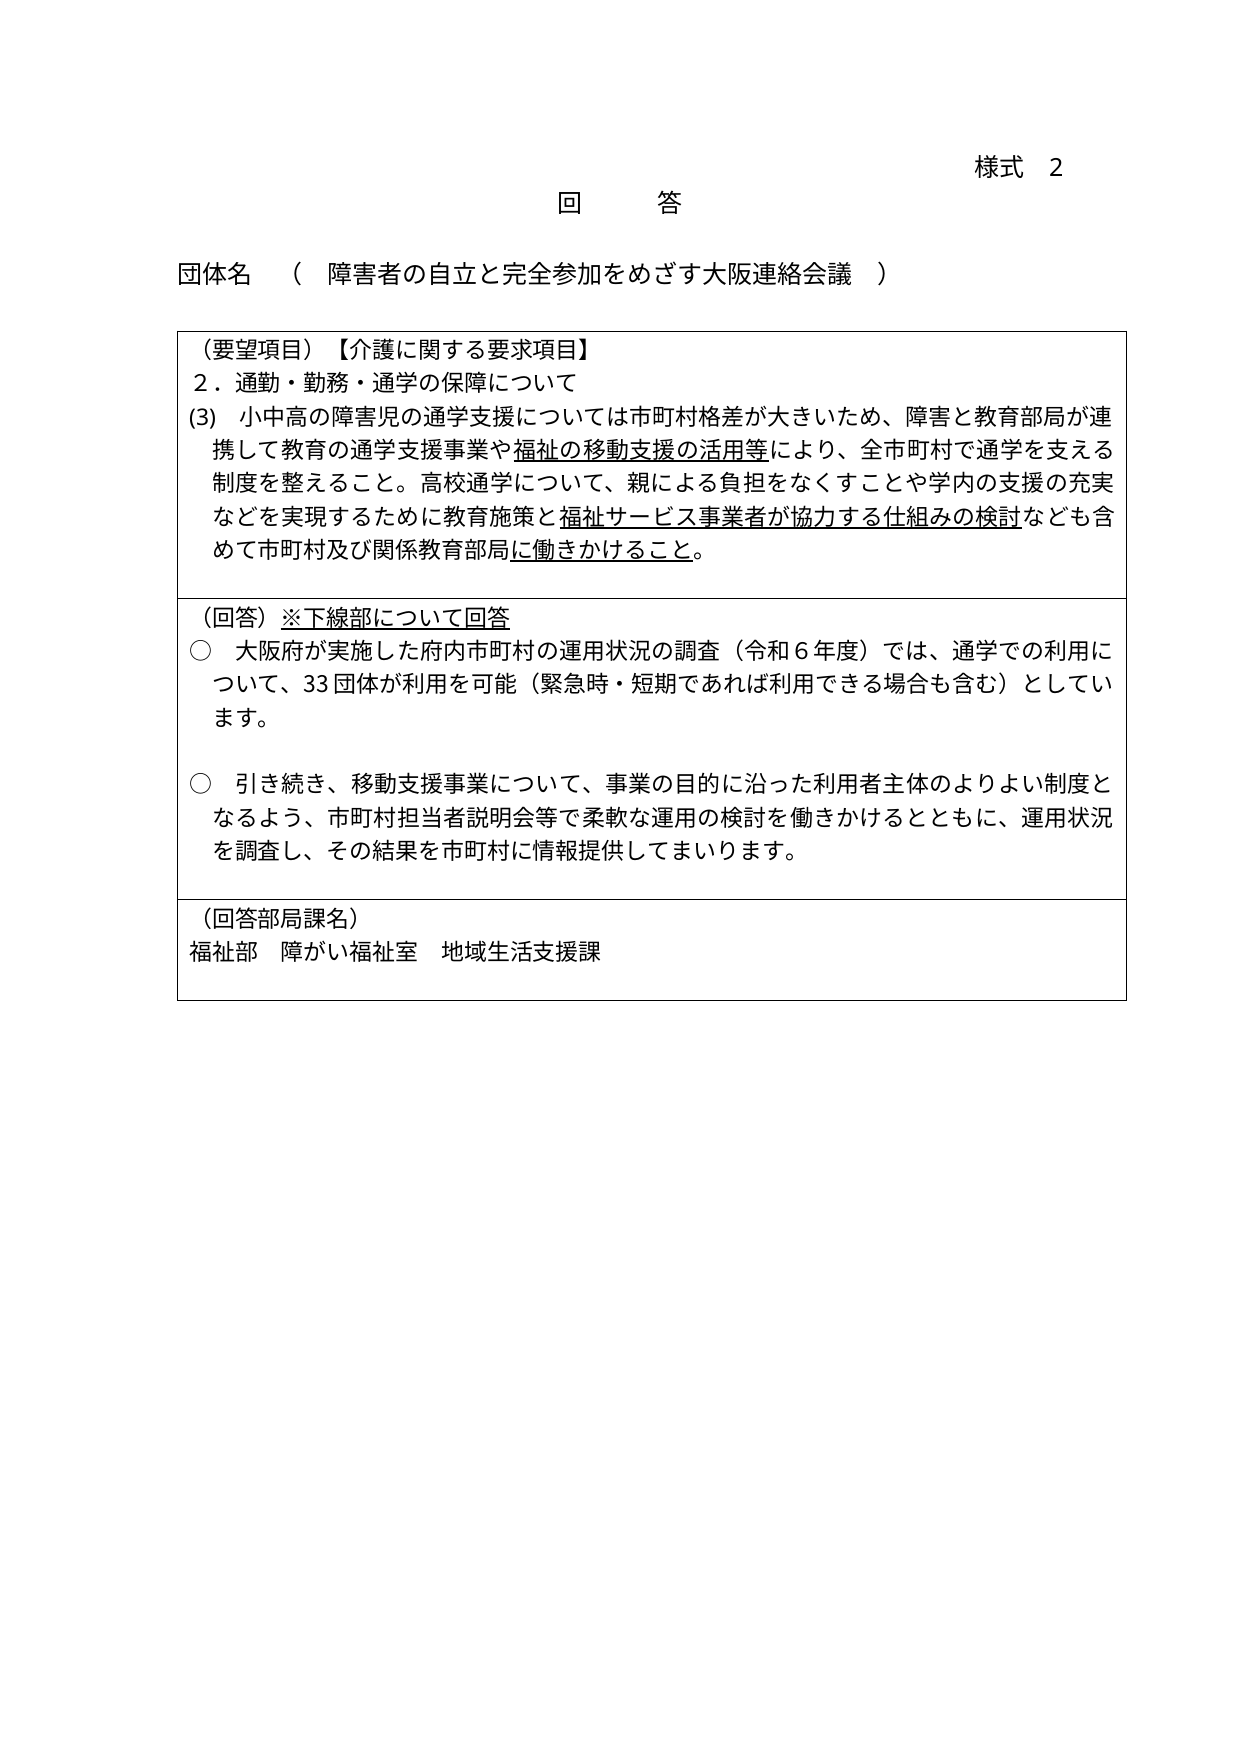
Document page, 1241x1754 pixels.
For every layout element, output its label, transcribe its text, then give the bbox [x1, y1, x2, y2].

table_header （要望項目）【介護に関する要求項目】 ２．通勤・勤務・通学の保障について (3) 小中高の障害児の通学支援については市町村格差が大きいため、障害と教育部局が連携して教育の通学支援事業や福祉の移動支援の活用等により、全市町村で通学を支える制度を整えること。高校通学について、親による負担をなくすことや学内の支援の充実などを実現するために教育施策と福祉サービス事業者が協力する仕組みの検討なども含めて市町村及び関係教育部局に働きかけること。 [178, 332, 1126, 598]
table_cell （回答）※下線部について回答 ○ 大阪府が実施した府内市町村の運用状況の調査（令和６年度）では、通学での利用について、33団体が利用を可能（緊急時・短期であれば利用できる場合も含む）としています。 ○ 引き続き、移動支援事業について、事業の目的に沿った利用者主体のよりよい制度となるよう、市町村担当者説明会等で柔軟な運用の検討を働きかけるとともに、運用状況を調査し、その結果を市町村に情報提供してまいります。 [178, 599, 1126, 899]
table_cell （回答部局課名） 福祉部 障がい福祉室 地域生活支援課 [178, 900, 1126, 1000]
